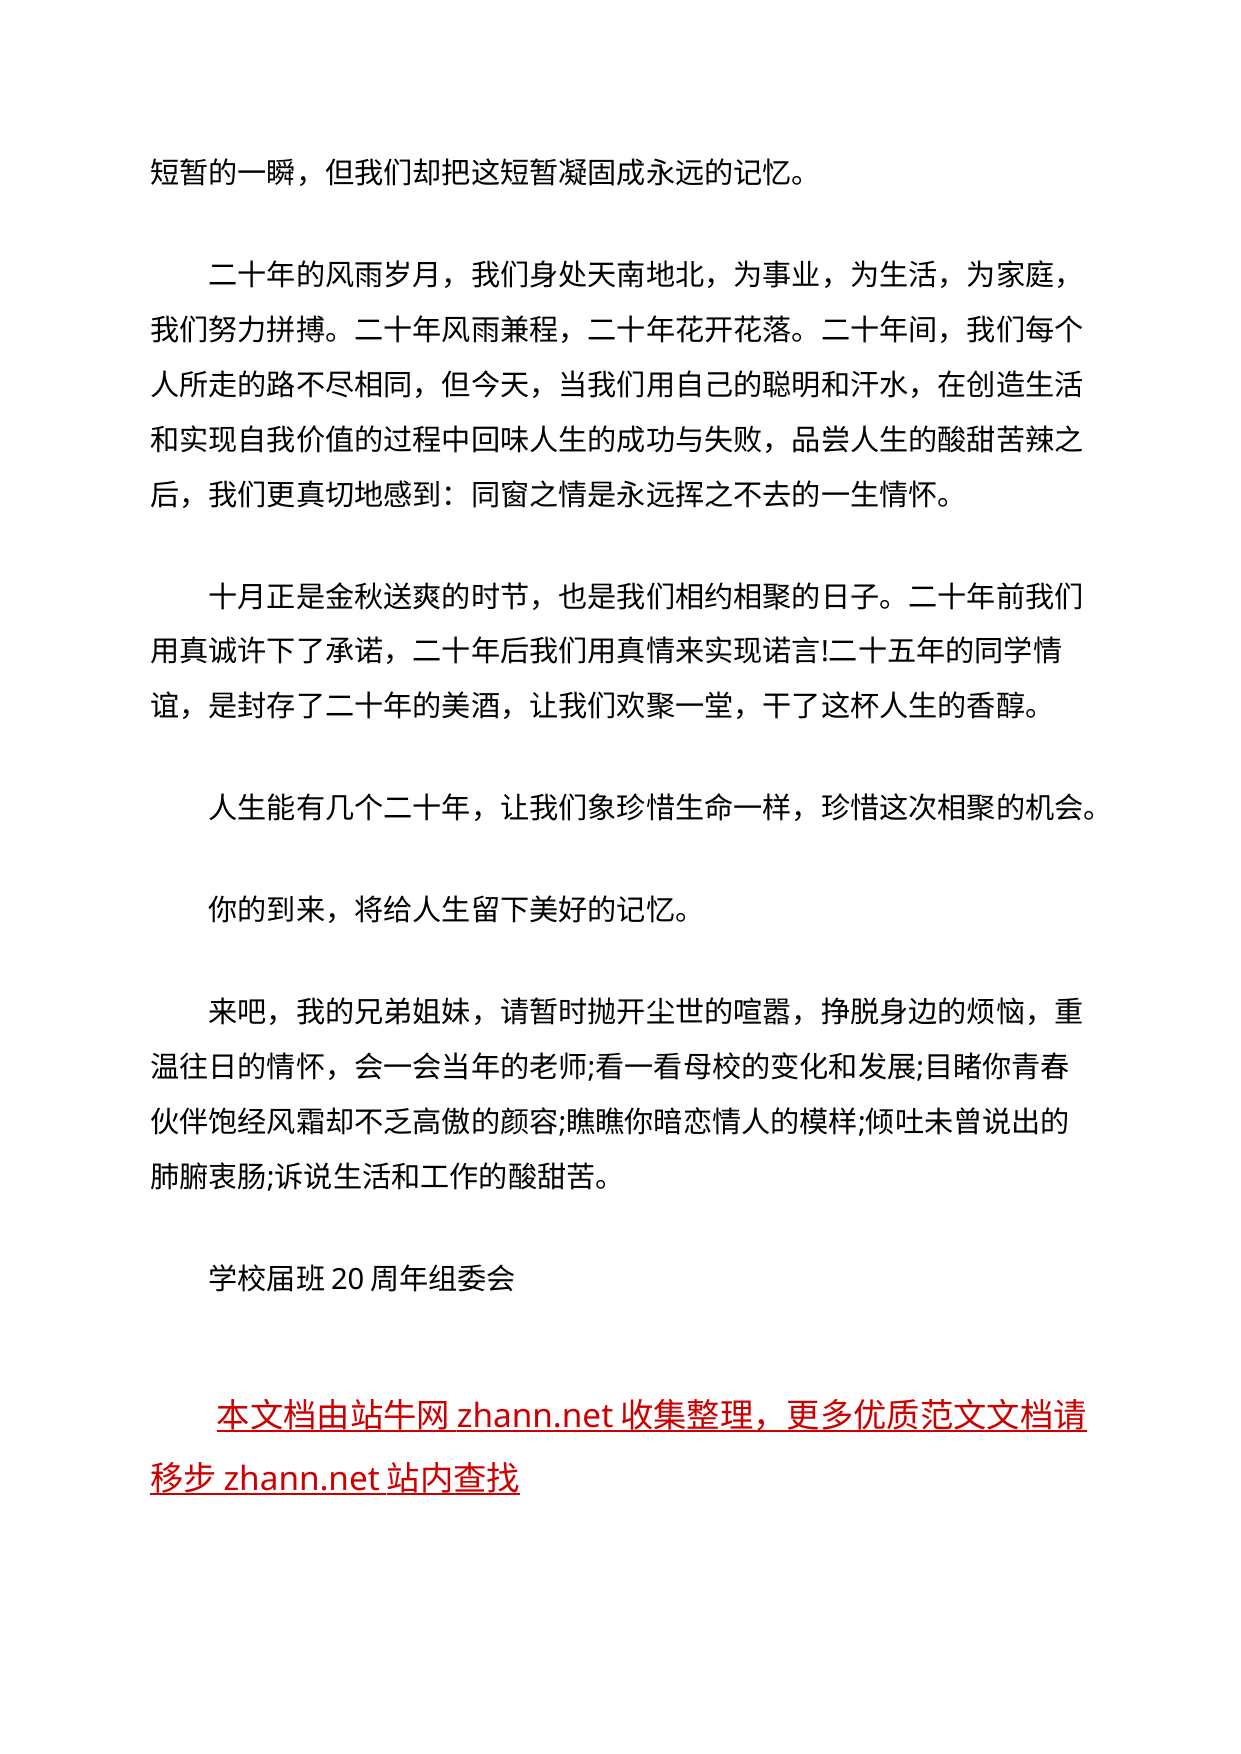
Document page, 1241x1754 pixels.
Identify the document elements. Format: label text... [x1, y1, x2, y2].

text 学校届班20周年组委会 [150, 1255, 1090, 1298]
text 本文档由站牛网zhann.net收集整理，更多优质范文文档请移步zhann.net站内查找 [150, 1388, 1090, 1500]
text 二十年的风雨岁月，我们身处天南地北，为事业，为生活，为家庭，我们努力拼搏。二十年风雨兼程，二十年花开花落。二十年间，我们每个人所走的路不尽相同，但今天，当我们用自己的聪明和汗水，在创造生活和实现自我价值的过程中回味人生的成功与失败，品尝人生的酸甜苦辣之后，我们更真切地感到：同窗之情是永远挥之不去的一生情怀。 [150, 252, 1090, 514]
text 人生能有几个二十年，让我们象珍惜生命一样，珍惜这次相聚的机会。 [150, 785, 1090, 827]
text 来吧，我的兄弟姐妹，请暂时抛开尘世的喧嚣，挣脱身边的烦恼，重温往日的情怀，会一会当年的老师;看一看母校的变化和发展;目睹你青春伙伴饱经风霜却不乏高傲的颜容;瞧瞧你暗恋情人的模样;倾吐未曾说出的肺腑衷肠;诉说生活和工作的酸甜苦。 [150, 988, 1090, 1196]
text 十月正是金秋送爽的时节，也是我们相约相聚的日子。二十年前我们用真诚许下了承诺，二十年后我们用真情来实现诺言!二十五年的同学情谊，是封存了二十年的美酒，让我们欢聚一堂，干了这杯人生的香醇。 [150, 573, 1090, 725]
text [150, 150, 1090, 192]
text 你的到来，将给人生留下美好的记忆。 [150, 887, 1090, 929]
